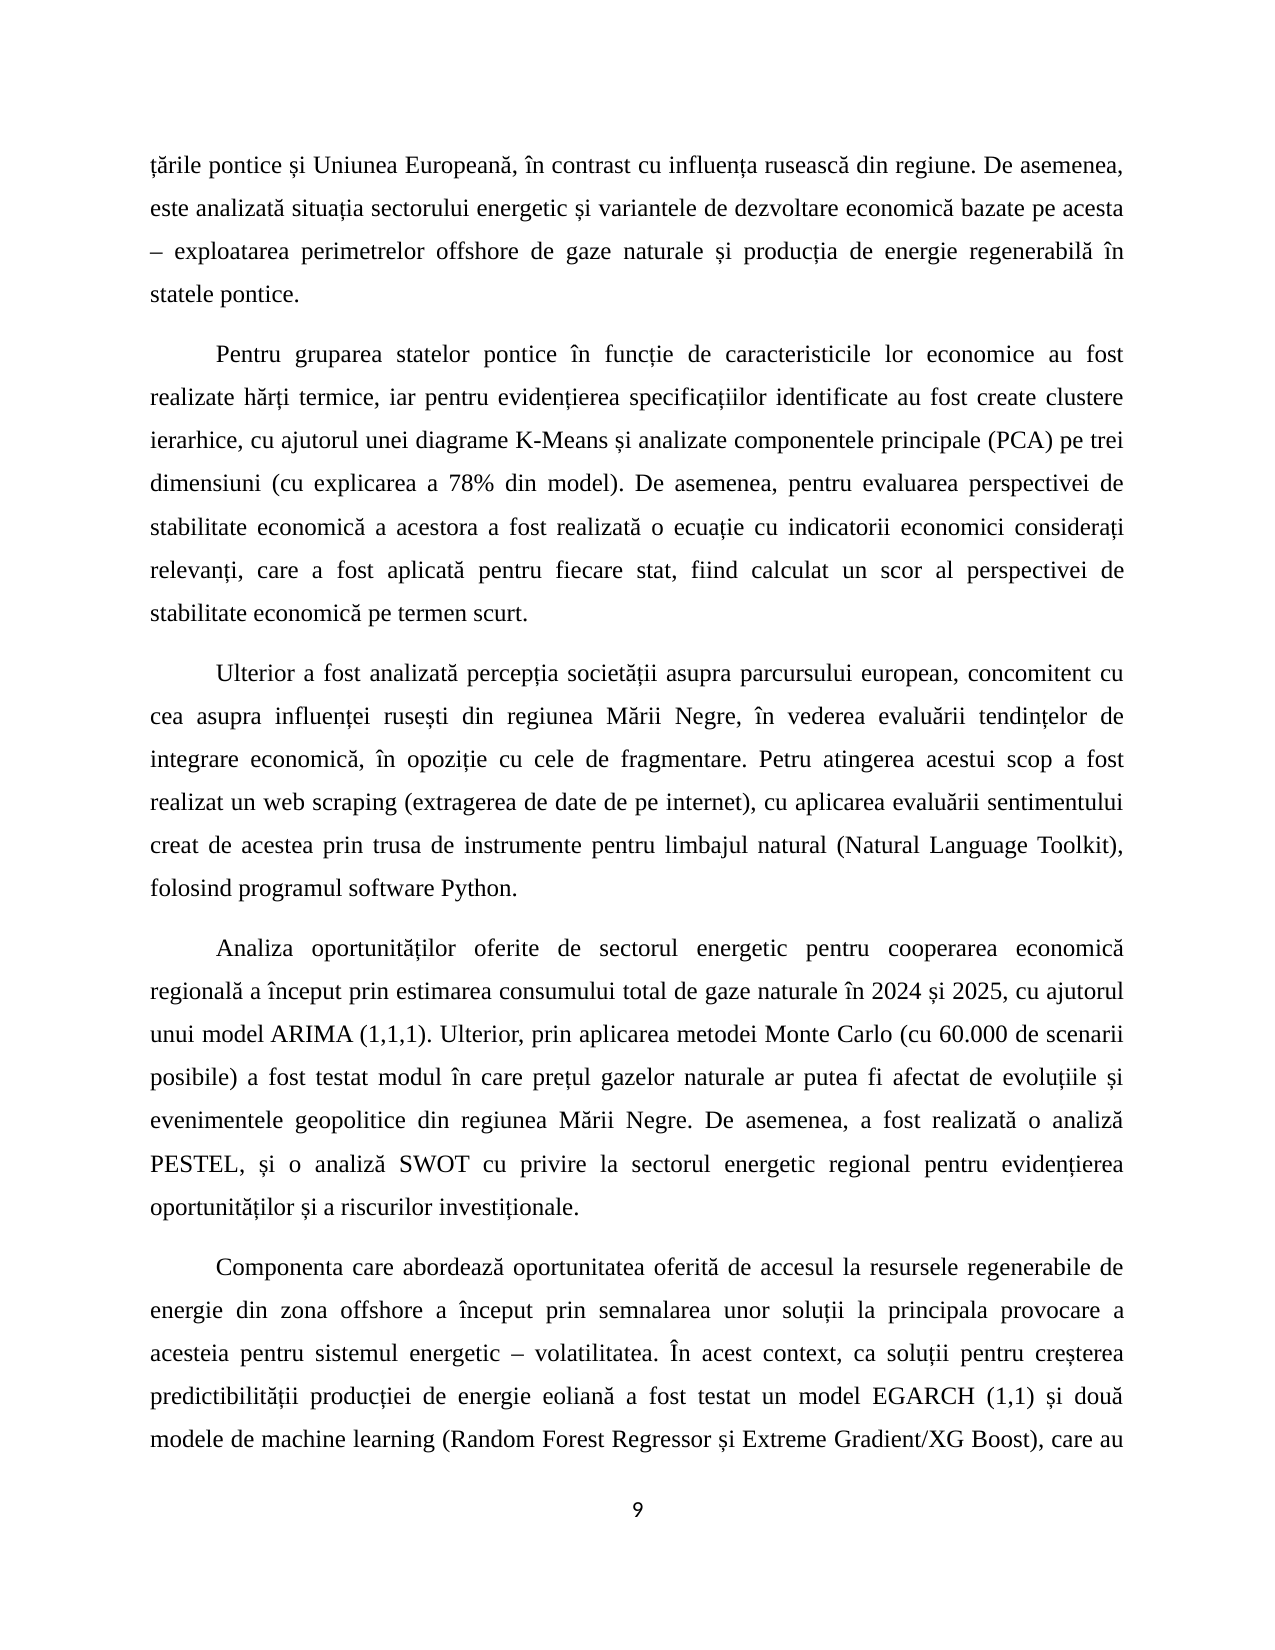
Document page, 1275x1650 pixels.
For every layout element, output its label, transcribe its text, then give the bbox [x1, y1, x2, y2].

text Pentru gruparea statelor pontice în funcție de caracteristicile lor economice au fost realizate hărți termice, iar pentru evidențierea specificațiilor identificate au fost create clustere ierarhice, cu ajutorul unei diagrame K-Means și analizate componentele principale (PCA) pe trei dimensiuni (cu explicarea a 78% din model). De asemenea, pentru evaluarea perspectivei de stabilitate economică a acestora a fost realizată o ecuație cu indicatorii economici considerați relevanți, care a fost aplicată pentru fiecare stat, fiind calculat un scor al perspectivei de stabilitate economică pe termen scurt. [150, 339, 1125, 627]
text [150, 1252, 1125, 1453]
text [150, 150, 1125, 308]
text Analiza oportunităților oferite de sectorul energetic pentru cooperarea economică regională a început prin estimarea consumului total de gaze naturale în 2024 și 2025, cu ajutorul unui model ARIMA (1,1,1). Ulterior, prin aplicarea metodei Monte Carlo (cu 60.000 de scenarii posibile) a fost testat modul în care prețul gazelor naturale ar putea fi afectat de evoluțiile și evenimentele geopolitice din regiunea Mării Negre. De asemenea, a fost realizată o analiză PESTEL, și o analiză SWOT cu privire la sectorul energetic regional pentru evidențierea oportunităților și a riscurilor investiționale. [150, 933, 1125, 1221]
text Ulterior a fost analizată percepția societății asupra parcursului european, concomitent cu cea asupra influenței rusești din regiunea Mării Negre, în vederea evaluării tendințelor de integrare economică, în opoziție cu cele de fragmentare. Petru atingerea acestui scop a fost realizat un web scraping (extragerea de date de pe internet), cu aplicarea evaluării sentimentului creat de acestea prin trusa de instrumente pentru limbajul natural (Natural Language Toolkit), folosind programul software Python. [150, 658, 1125, 902]
